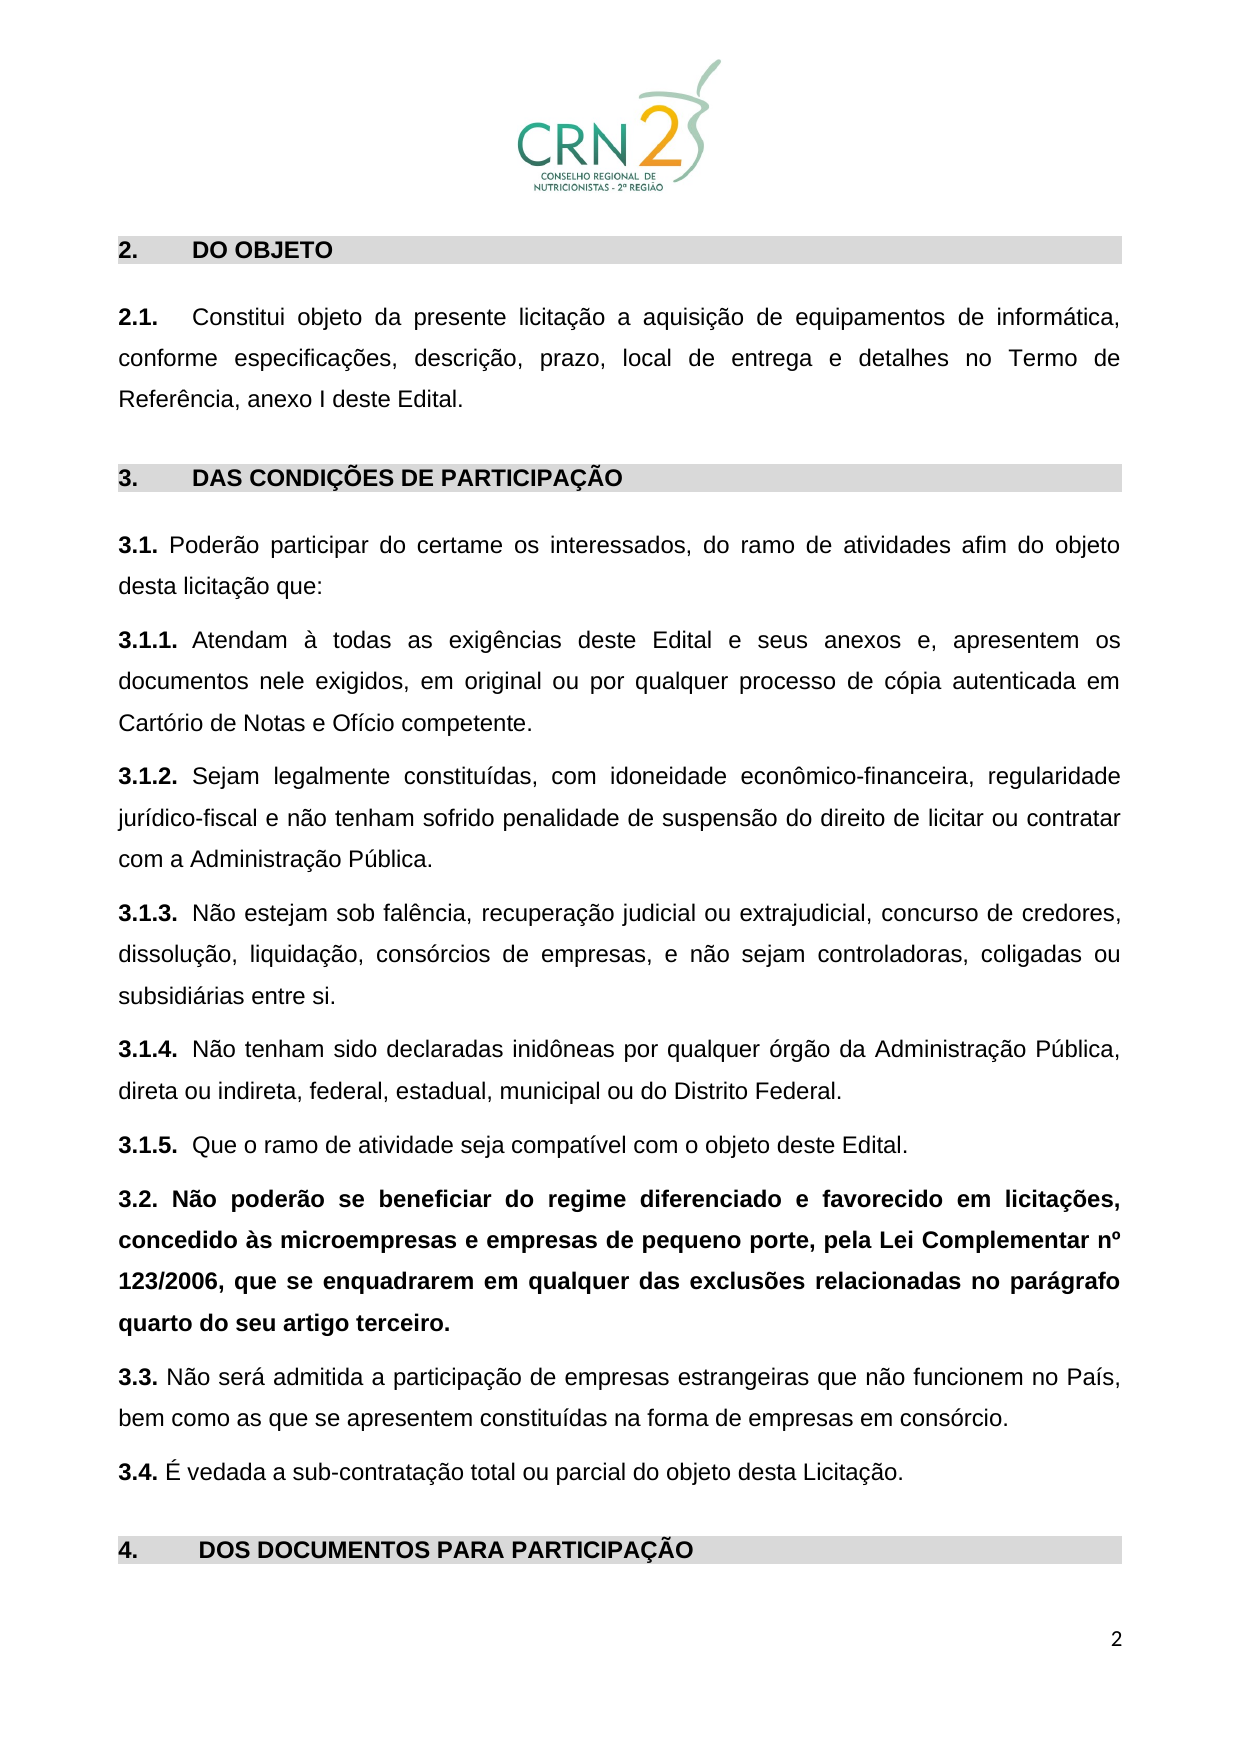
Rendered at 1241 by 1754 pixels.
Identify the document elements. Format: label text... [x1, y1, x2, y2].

text 3.1.1. Atendam à todas as exigências deste Edital e seus anexos e, apresentem os documentos nele exigidos, em original ou por qualquer processo de cópia autenticada em Cartório de Notas e Ofício competente. [118, 626, 1122, 736]
text 3.1.4. Não tenham sido declaradas inidôneas por qualquer órgão da Administração Pública, direta ou indireta, federal, estadual, municipal ou do Distrito Federal. [118, 1035, 1122, 1104]
text 3.2. Não poderão se beneficiar do regime diferenciado e favorecido em licitações, concedido às microempresas e empresas de pequeno porte, pela Lei Complementar nº 123/2006, que se enquadrarem em qualquer das exclusões relacionadas no parágrafo quarto do seu artigo terceiro. [118, 1184, 1122, 1336]
text 3.4. É vedada a sub-contratação total ou parcial do objeto desta Licitação. [118, 1458, 1122, 1485]
text 3.1. Poderão participar do certame os interessados, do ramo de atividades afim do objeto desta licitação que: [118, 531, 1122, 599]
text 3.1.3. Não estejam sob falência, recuperação judicial ou extrajudicial, concurso de credores, dissolução, liquidação, consórcios de empresas, e não sejam controladoras, coligadas ou subsidiárias entre si. [118, 899, 1122, 1009]
text 3. DAS CONDIÇÕES DE PARTICIPAÇÃO [118, 464, 1122, 492]
text 2. DO OBJETO [118, 236, 1122, 264]
picture [517, 59, 724, 194]
text 4. DOS DOCUMENTOS PARA PARTICIPAÇÃO [118, 1536, 1122, 1564]
text 3.1.5. Que o ramo de atividade seja compatível com o objeto deste Edital. [118, 1131, 1122, 1158]
text 2.1. Constitui objeto da presente licitação a aquisição de equipamentos de informática, conforme especificações, descrição, prazo, local de entrega e detalhes no Termo de Referência, anexo I deste Edital. [118, 303, 1122, 413]
text 3.1.2. Sejam legalmente constituídas, com idoneidade econômico-financeira, regularidade jurídico-fiscal e não tenham sofrido penalidade de suspensão do direito de licitar ou contratar com a Administração Pública. [118, 762, 1122, 873]
text 3.3. Não será admitida a participação de empresas estrangeiras que não funcionem no País, bem como as que se apresentem constituídas na forma de empresas em consórcio. [118, 1362, 1122, 1431]
